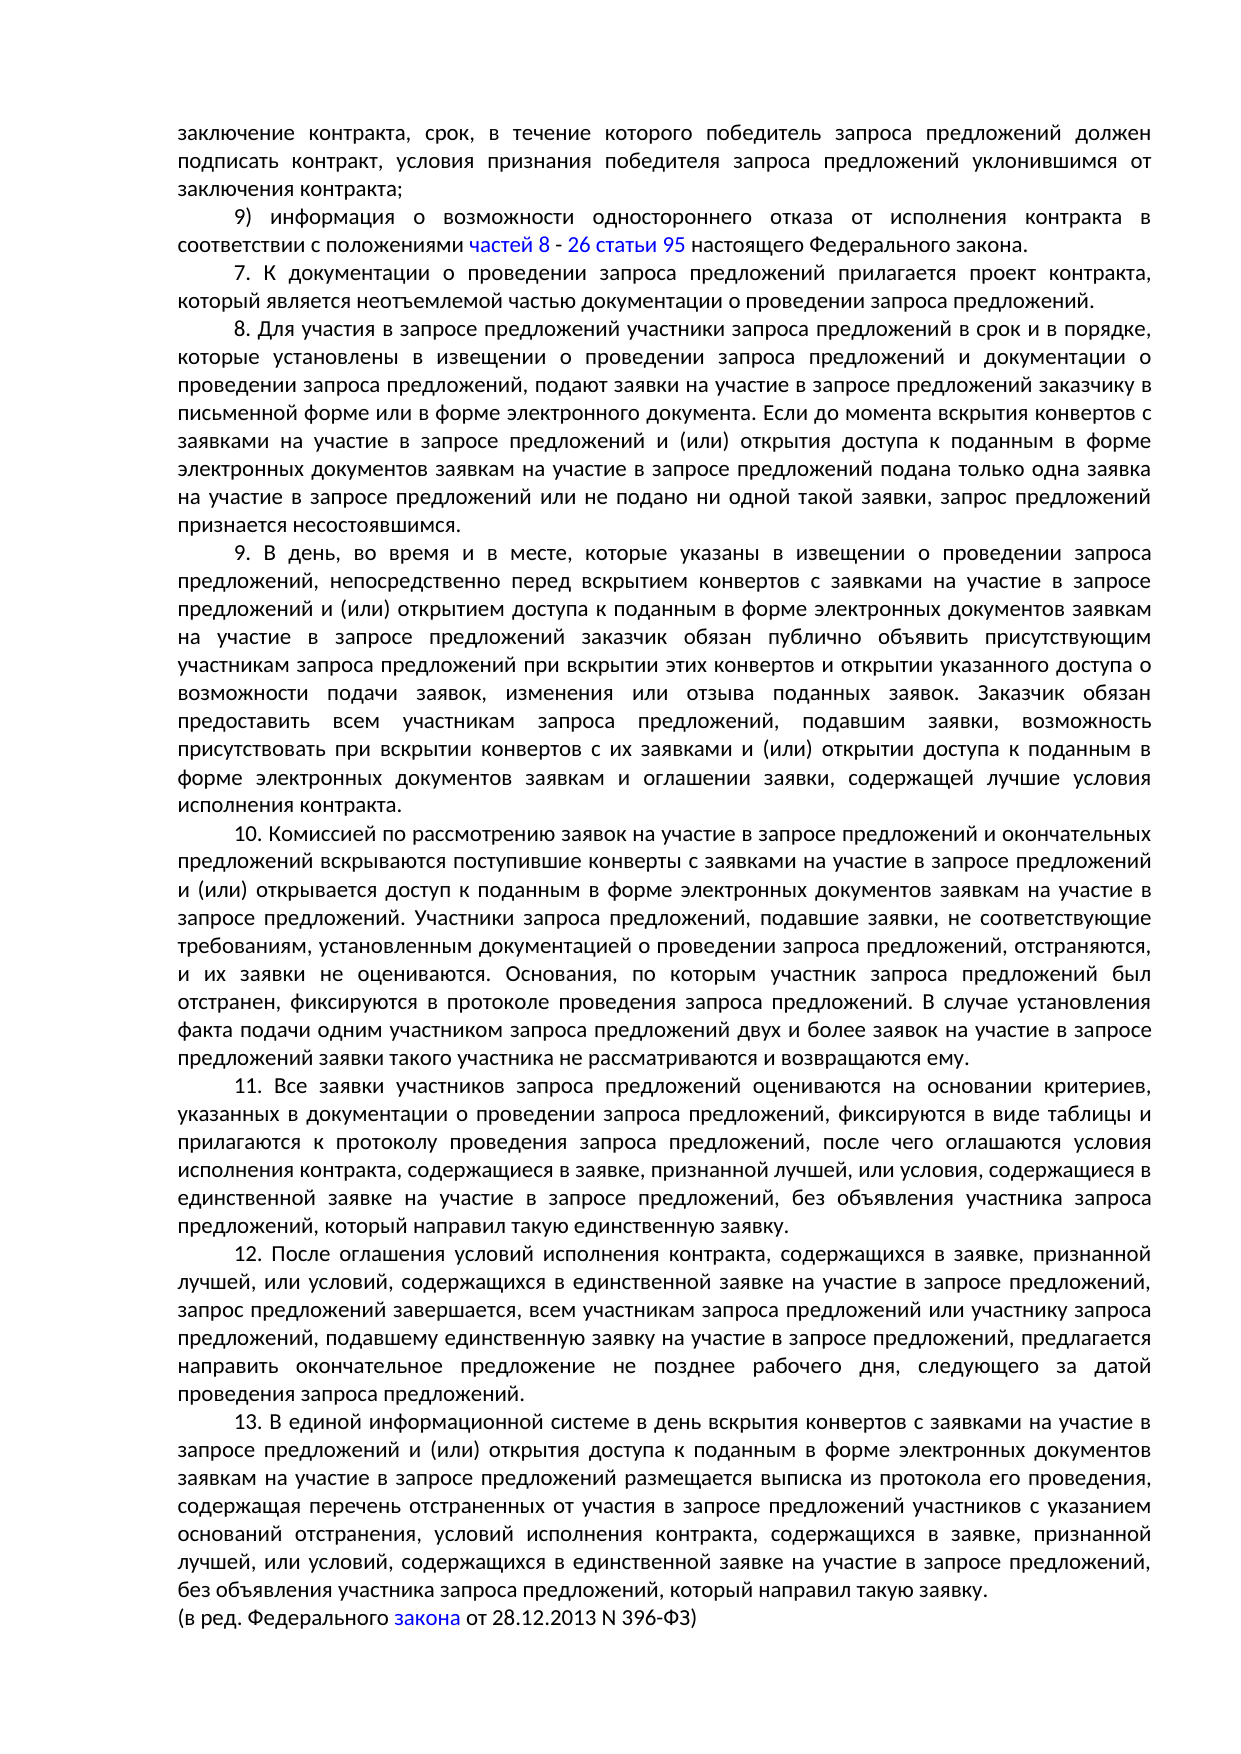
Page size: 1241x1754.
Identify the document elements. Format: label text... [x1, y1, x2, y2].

text 8. Для участия в запросе предложений участники запроса предложений в срок и в порядке, которые установлены в извещении о проведении запроса предложений и документации о проведении запроса предложений, подают заявки на участие в запросе предложений заказчику в письменной форме или в форме электронного документа. Если до момента вскрытия конвертов с заявками на участие в запросе предложений и (или) открытия доступа к поданным в форме электронных документов заявкам на участие в запросе предложений подана только одна заявка на участие в запросе предложений или не подано ни одной такой заявки, запрос предложений признается несостоявшимся. [177, 314, 1152, 538]
text 7. К документации о проведении запроса предложений прилагается проект контракта, который является неотъемлемой частью документации о проведении запроса предложений. [177, 258, 1152, 314]
text 9) информация о возможности одностороннего отказа от исполнения контракта в соответствии с положениями частей 8 - 26 статьи 95 настоящего Федерального закона. [177, 202, 1152, 258]
text 10. Комиссией по рассмотрению заявок на участие в запросе предложений и окончательных предложений вскрываются поступившие конверты с заявками на участие в запросе предложений и (или) открывается доступ к поданным в форме электронных документов заявкам на участие в запросе предложений. Участники запроса предложений, подавшие заявки, не соответствующие требованиям, установленным документацией о проведении запроса предложений, отстраняются, и их заявки не оцениваются. Основания, по которым участник запроса предложений был отстранен, фиксируются в протоколе проведения запроса предложений. В случае установления факта подачи одним участником запроса предложений двух и более заявок на участие в запросе предложений заявки такого участника не рассматриваются и возвращаются ему. [177, 819, 1152, 1071]
text (в ред. Федерального закона от 28.12.2013 N 396-ФЗ) [177, 1603, 1152, 1631]
text 9. В день, во время и в месте, которые указаны в извещении о проведении запроса предложений, непосредственно перед вскрытием конвертов с заявками на участие в запросе предложений и (или) открытием доступа к поданным в форме электронных документов заявкам на участие в запросе предложений заказчик обязан публично объявить присутствующим участникам запроса предложений при вскрытии этих конвертов и открытии указанного доступа о возможности подачи заявок, изменения или отзыва поданных заявок. Заказчик обязан предоставить всем участникам запроса предложений, подавшим заявки, возможность присутствовать при вскрытии конвертов с их заявками и (или) открытии доступа к поданным в форме электронных документов заявкам и оглашении заявки, содержащей лучшие условия исполнения контракта. [177, 538, 1152, 819]
text 12. После оглашения условий исполнения контракта, содержащихся в заявке, признанной лучшей, или условий, содержащихся в единственной заявке на участие в запросе предложений, запрос предложений завершается, всем участникам запроса предложений или участнику запроса предложений, подавшему единственную заявку на участие в запросе предложений, предлагается направить окончательное предложение не позднее рабочего дня, следующего за датой проведения запроса предложений. [177, 1239, 1152, 1407]
text 11. Все заявки участников запроса предложений оцениваются на основании критериев, указанных в документации о проведении запроса предложений, фиксируются в виде таблицы и прилагаются к протоколу проведения запроса предложений, после чего оглашаются условия исполнения контракта, содержащиеся в заявке, признанной лучшей, или условия, содержащиеся в единственной заявке на участие в запросе предложений, без объявления участника запроса предложений, который направил такую единственную заявку. [177, 1071, 1152, 1239]
text 13. В единой информационной системе в день вскрытия конвертов с заявками на участие в запросе предложений и (или) открытия доступа к поданным в форме электронных документов заявкам на участие в запросе предложений размещается выписка из протокола его проведения, содержащая перечень отстраненных от участия в запросе предложений участников с указанием оснований отстранения, условий исполнения контракта, содержащихся в заявке, признанной лучшей, или условий, содержащихся в единственной заявке на участие в запросе предложений, без объявления участника запроса предложений, который направил такую заявку. [177, 1407, 1152, 1603]
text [177, 118, 1152, 202]
